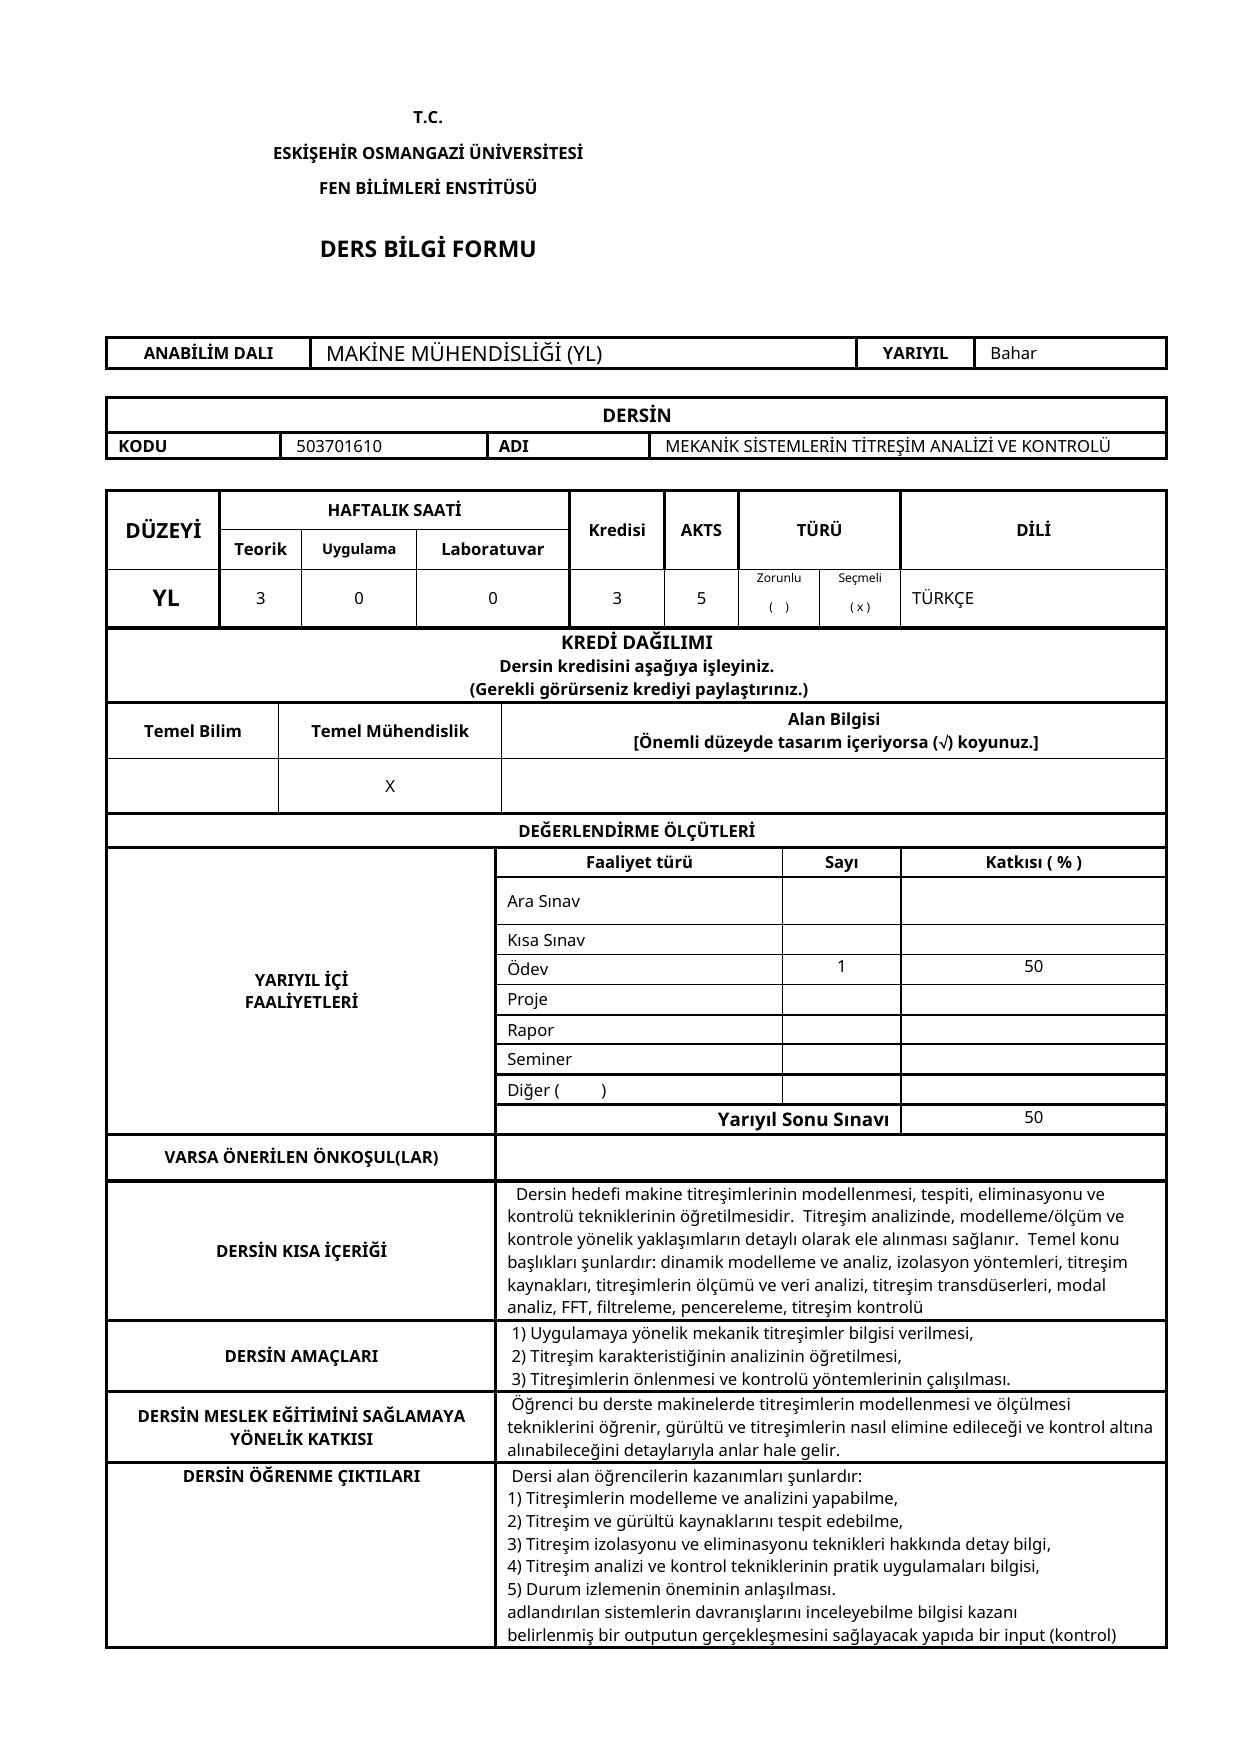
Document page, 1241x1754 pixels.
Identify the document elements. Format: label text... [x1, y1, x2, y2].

table_cell TÜRKÇE [901, 570, 1165, 626]
table_cell Diğer ( ) [497, 1076, 782, 1103]
table_cell [783, 1045, 900, 1073]
table_cell [783, 1016, 900, 1043]
table_header ANABİLİM DALI [108, 339, 309, 367]
table_cell X [279, 759, 501, 812]
table_cell DEĞERLENDİRME ÖLÇÜTLERİ [108, 815, 1165, 846]
table_header YARIYIL [858, 339, 973, 367]
table_cell Dersin hedefi makine titreşimlerinin modellenmesi, tespiti, eliminasyonu ve kontrolü tekniklerinin öğretilmesidir. Titreşim analizinde, modelleme/ölçüm ve kontrole yönelik yaklaşımların detaylı olarak ele alınması sağlanır. Temel konu başlıkları şunlardır: dinamik modelleme ve analiz, izolasyon yöntemleri, titreşim kaynakları, titreşimlerin ölçümü ve veri analizi, titreşim transdüserleri, modal analiz, FFT, filtreleme, pencereleme, titreşim kontrolü [497, 1183, 1165, 1319]
table_cell YL [108, 570, 218, 626]
table_cell VARSA ÖNERİLEN ÖNKOŞUL(LAR) [108, 1136, 494, 1179]
table_header Kredisi [571, 492, 663, 568]
table_header HAFTALIK SAATİ [221, 492, 568, 529]
table_cell Temel Bilim [108, 704, 278, 757]
table_cell ADI [489, 434, 648, 457]
table_cell DERSİN AMAÇLARI [108, 1322, 494, 1390]
table_header DÜZEYİ [108, 492, 218, 568]
table_cell Zorunlu ( ) [739, 570, 819, 626]
table_cell Temel Mühendislik [279, 704, 501, 757]
table_cell [902, 878, 1165, 924]
table_cell Teorik [221, 530, 301, 568]
table_cell 3 [221, 570, 301, 626]
table_cell Alan Bilgisi [Önemli düzeyde tasarım içeriyorsa () koyunuz.] [502, 704, 1165, 757]
table_cell DERSİN MESLEK EĞİTİMİNİ SAĞLAMAYA YÖNELİK KATKISI [108, 1393, 494, 1461]
table_header MAKİNE MÜHENDİSLİĞİ (YL) [312, 339, 855, 367]
table_cell Sayı [783, 849, 900, 876]
table_cell Faaliyet türü [497, 849, 782, 876]
table_cell 1 [783, 955, 900, 984]
table_cell [783, 925, 900, 954]
table_cell Seçmeli ( x ) [820, 570, 900, 626]
table_cell [902, 985, 1165, 1013]
table_cell [902, 1016, 1165, 1043]
table_cell MEKANİK SİSTEMLERİN TİTREŞİM ANALİZİ VE KONTROLÜ [651, 434, 1165, 457]
table_cell [902, 925, 1165, 954]
table_cell [497, 1136, 1165, 1179]
table_cell Proje [497, 985, 782, 1013]
table_cell [108, 759, 278, 812]
table_cell Ödev [497, 955, 782, 984]
table_cell 50 [902, 1106, 1165, 1133]
table_cell YARIYIL İÇİ FAALİYETLERİ [108, 849, 494, 1133]
table_cell Seminer [497, 1045, 782, 1073]
table_cell DERSİN KISA İÇERİĞİ [108, 1183, 494, 1319]
table_cell Ara Sınav [497, 878, 782, 924]
table_cell 0 [417, 570, 568, 626]
table_cell [783, 1076, 900, 1103]
table_cell 0 [302, 570, 416, 626]
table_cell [497, 1464, 1165, 1646]
table_cell 5 [665, 570, 738, 626]
table_cell [783, 878, 900, 924]
table_cell KREDİ DAĞILIMI Dersin kredisini aşağıya işleyiniz. (Gerekli görürseniz krediyi paylaştırınız.) [108, 630, 1165, 701]
table_cell [783, 985, 900, 1013]
table_cell Kısa Sınav [497, 925, 782, 954]
table_header TÜRÜ [740, 492, 899, 568]
table_cell Katkısı ( % ) [902, 849, 1165, 876]
table_cell 1) Uygulamaya yönelik mekanik titreşimler bilgisi verilmesi, 2) Titreşim karakteristiğinin analizinin öğretilmesi, 3) Titreşimlerin önlenmesi ve kontrolü yöntemlerinin çalışılması. [497, 1322, 1165, 1390]
table_cell 3 [571, 570, 664, 626]
table_header DİLİ [902, 492, 1165, 568]
table_cell KODU [108, 434, 279, 457]
table_cell [902, 1076, 1165, 1103]
table_cell [502, 759, 1165, 812]
table_header [976, 339, 1165, 367]
table_cell Rapor [497, 1016, 782, 1043]
table_cell Uygulama [302, 530, 416, 568]
table_cell Yarıyıl Sonu Sınavı [497, 1106, 900, 1133]
table_cell [902, 1045, 1165, 1073]
table_header AKTS [666, 492, 737, 568]
table_cell 50 [902, 955, 1165, 984]
table_cell Öğrenci bu derste makinelerde titreşimlerin modellenmesi ve ölçülmesi tekniklerini öğrenir, gürültü ve titreşimlerin nasıl elimine edileceği ve kontrol altına alınabileceğini detaylarıyla anlar hale gelir. [497, 1393, 1165, 1461]
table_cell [108, 1464, 494, 1646]
table_cell Laboratuvar [417, 530, 568, 568]
table_cell 503701610 [282, 434, 486, 457]
table_header DERSİN [108, 399, 1165, 431]
